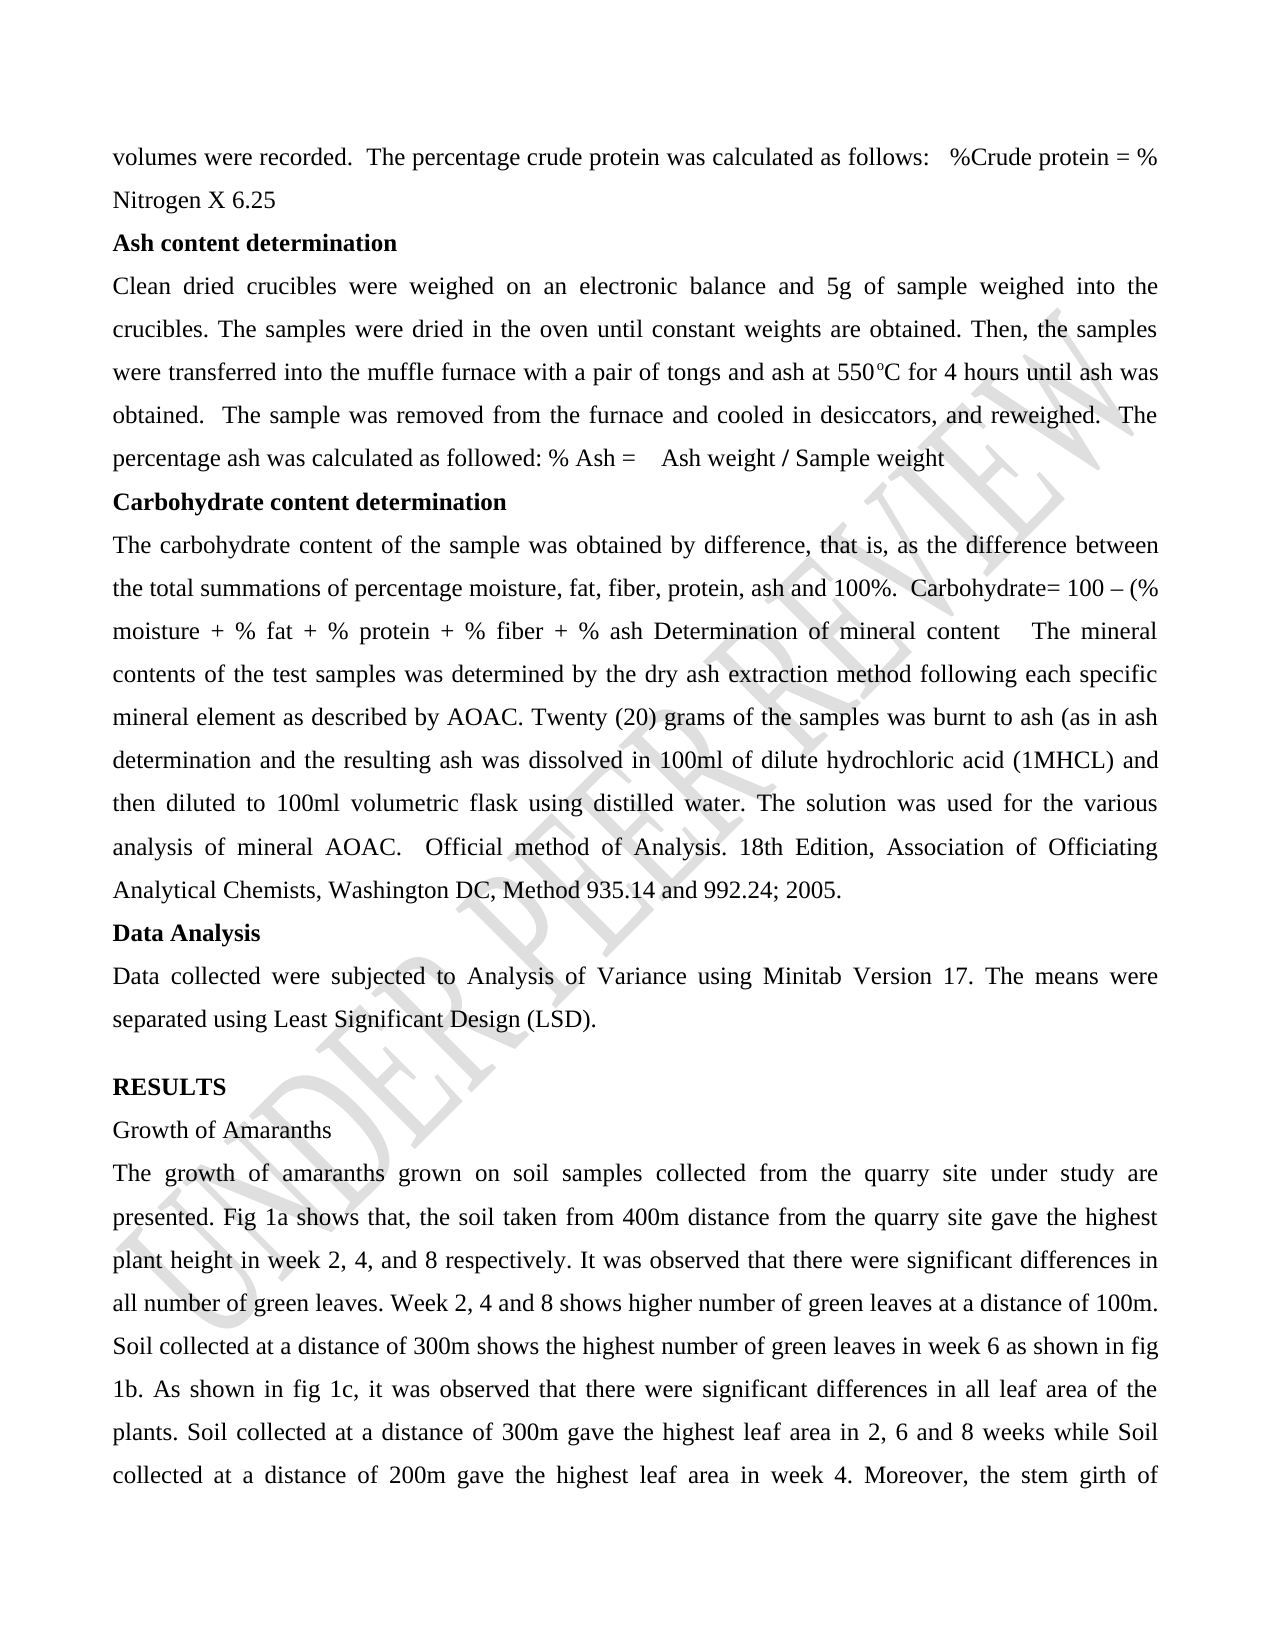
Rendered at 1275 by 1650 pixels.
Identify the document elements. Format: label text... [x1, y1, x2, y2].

text RESULTS [112, 1072, 1159, 1101]
text The carbohydrate content of the sample was obtained by difference, that is, as the difference between the total summations of percentage moisture, fat, fiber, protein, ash and 100%. Carbohydrate= 100 – (% moisture + % fat + % protein + % fiber + % ash Determination of mineral content The mineral contents of the test samples was determined by the dry ash extraction method following each specific mineral element as described by AOAC. Twenty (20) grams of the samples was burnt to ash (as in ash determination and the resulting ash was dissolved in 100ml of dilute hydrochloric acid (1MHCL) and then diluted to 100ml volumetric flask using distilled water. The solution was used for the various analysis of mineral AOAC. Official method of Analysis. 18th Edition, Association of Officiating Analytical Chemists, Washington DC, Method 935.14 and 992.24; 2005. [112, 530, 1159, 903]
text Carbohydrate content determination [112, 487, 1159, 515]
text Growth of Amaranths [112, 1115, 1159, 1144]
text Data collected were subjected to Analysis of Variance using Minitab Version 17. The means were separated using Least Significant Design (LSD). [112, 961, 1159, 1033]
text Data Analysis [112, 918, 1159, 947]
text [112, 142, 1159, 213]
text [112, 1158, 1159, 1489]
text Ash content determination [112, 228, 1159, 257]
text Clean dried crucibles were weighed on an electronic balance and 5g of sample weighed into the crucibles. The samples were dried in the oven until constant weights are obtained. Then, the samples were transferred into the muffle furnace with a pair of tongs and ash at 550oC for 4 hours until ash was obtained. The sample was removed from the furnace and cooled in desiccators, and reweighed. The percentage ash was calculated as followed: % Ash = Ash weight / Sample weight [112, 271, 1159, 472]
